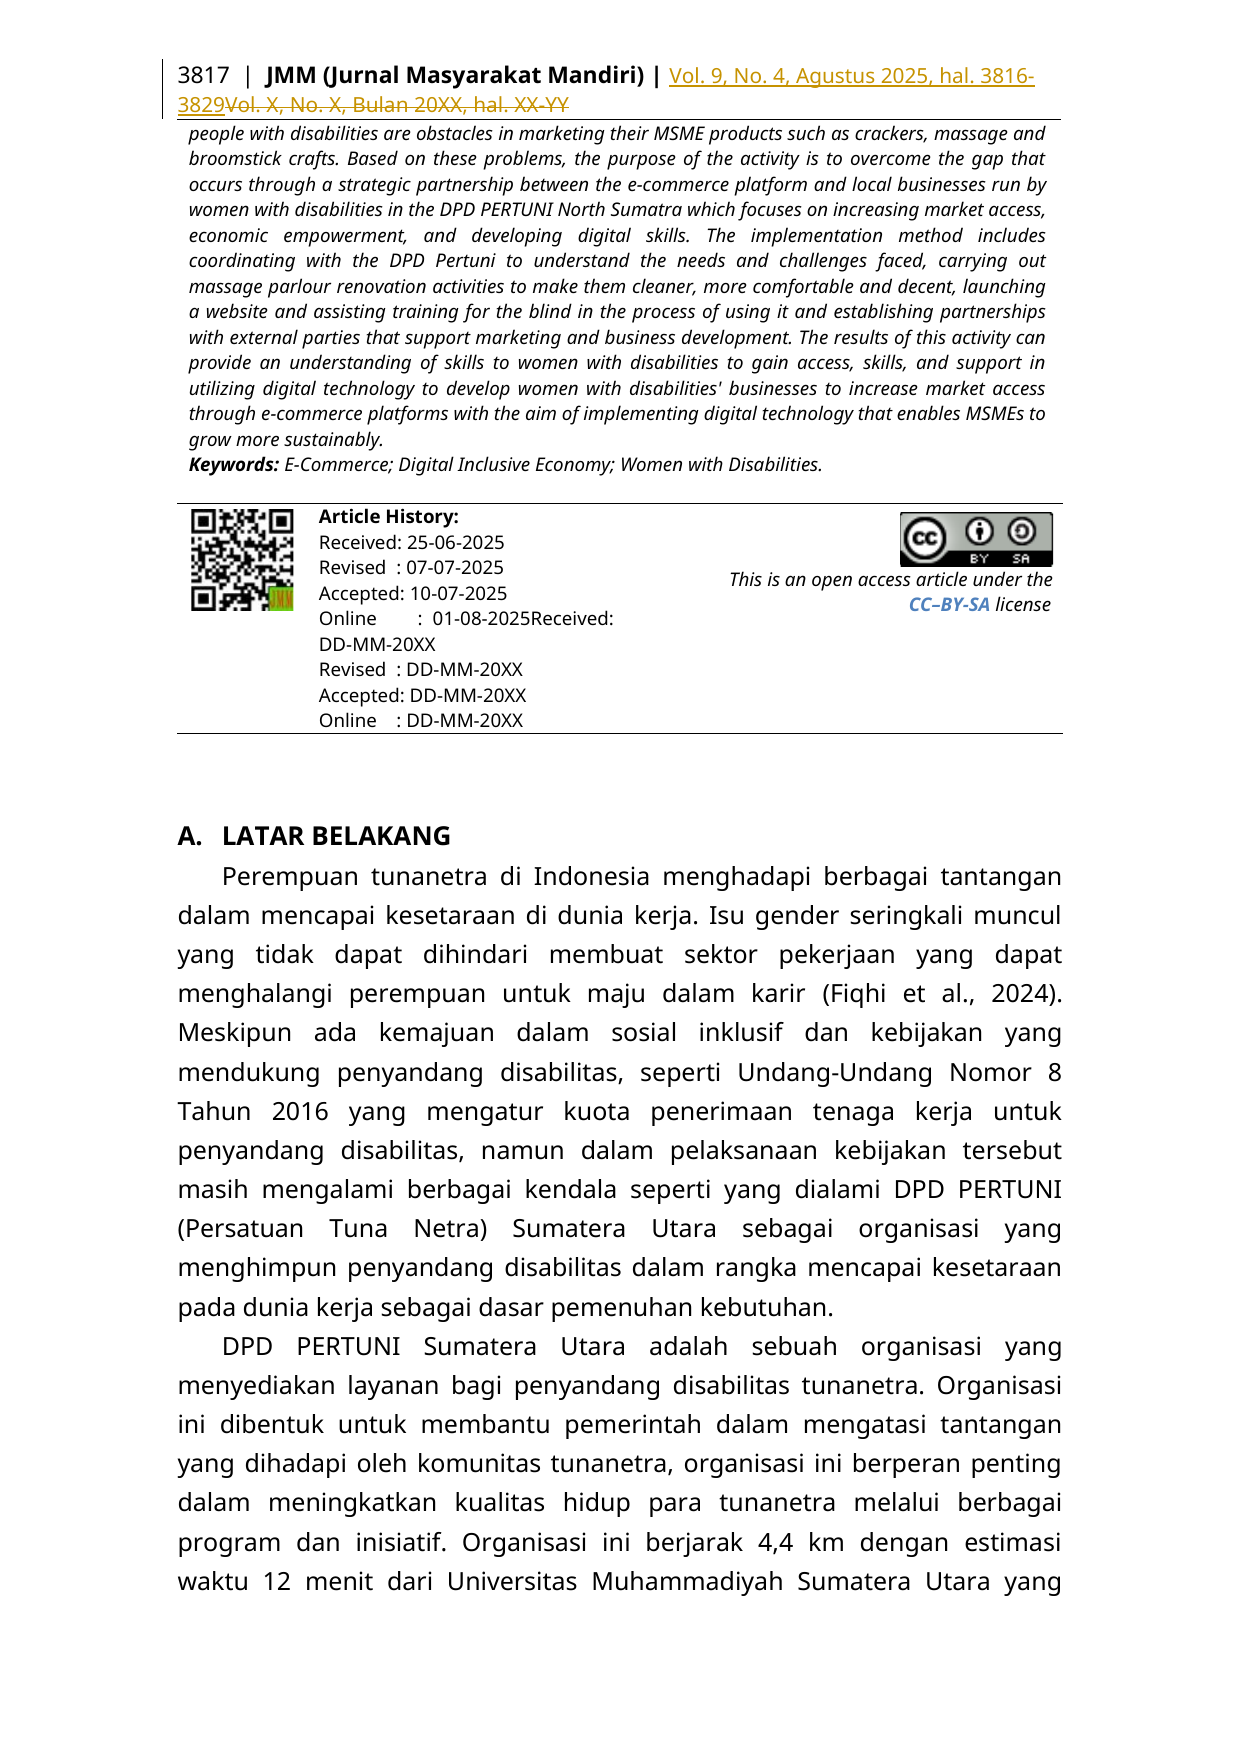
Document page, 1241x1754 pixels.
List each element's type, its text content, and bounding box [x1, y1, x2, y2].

text Perempuan tunanetra di Indonesia menghadapi berbagai tantangan dalam mencapai kesetaraan di dunia kerja. Isu gender seringkali muncul yang tidak dapat dihindari membuat sektor pekerjaan yang dapat menghalangi perempuan untuk maju dalam karir (Fiqhi et al., 2024). Meskipun ada kemajuan dalam sosial inklusif dan kebijakan yang mendukung penyandang disabilitas, seperti Undang-Undang Nomor 8 Tahun 2016 yang mengatur kuota penerimaan tenaga kerja untuk penyandang disabilitas, namun dalam pelaksanaan kebijakan tersebut masih mengalami berbagai kendala seperti yang dialami DPD PERTUNI (Persatuan Tuna Netra) Sumatera Utara sebagai organisasi yang menghimpun penyandang disabilitas dalam rangka mencapai kesetaraan pada dunia kerja sebagai dasar pemenuhan kebutuhan. [177, 858, 1063, 1323]
table_cell This is an open access article under the CC–BY-SA license [625, 504, 1063, 733]
picture [900, 512, 1054, 567]
subtitle LATAR BELAKANG [177, 818, 1063, 853]
table_cell Article History: [308, 504, 625, 733]
picture [191, 509, 294, 611]
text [177, 1328, 1063, 1597]
table_cell [177, 504, 307, 733]
